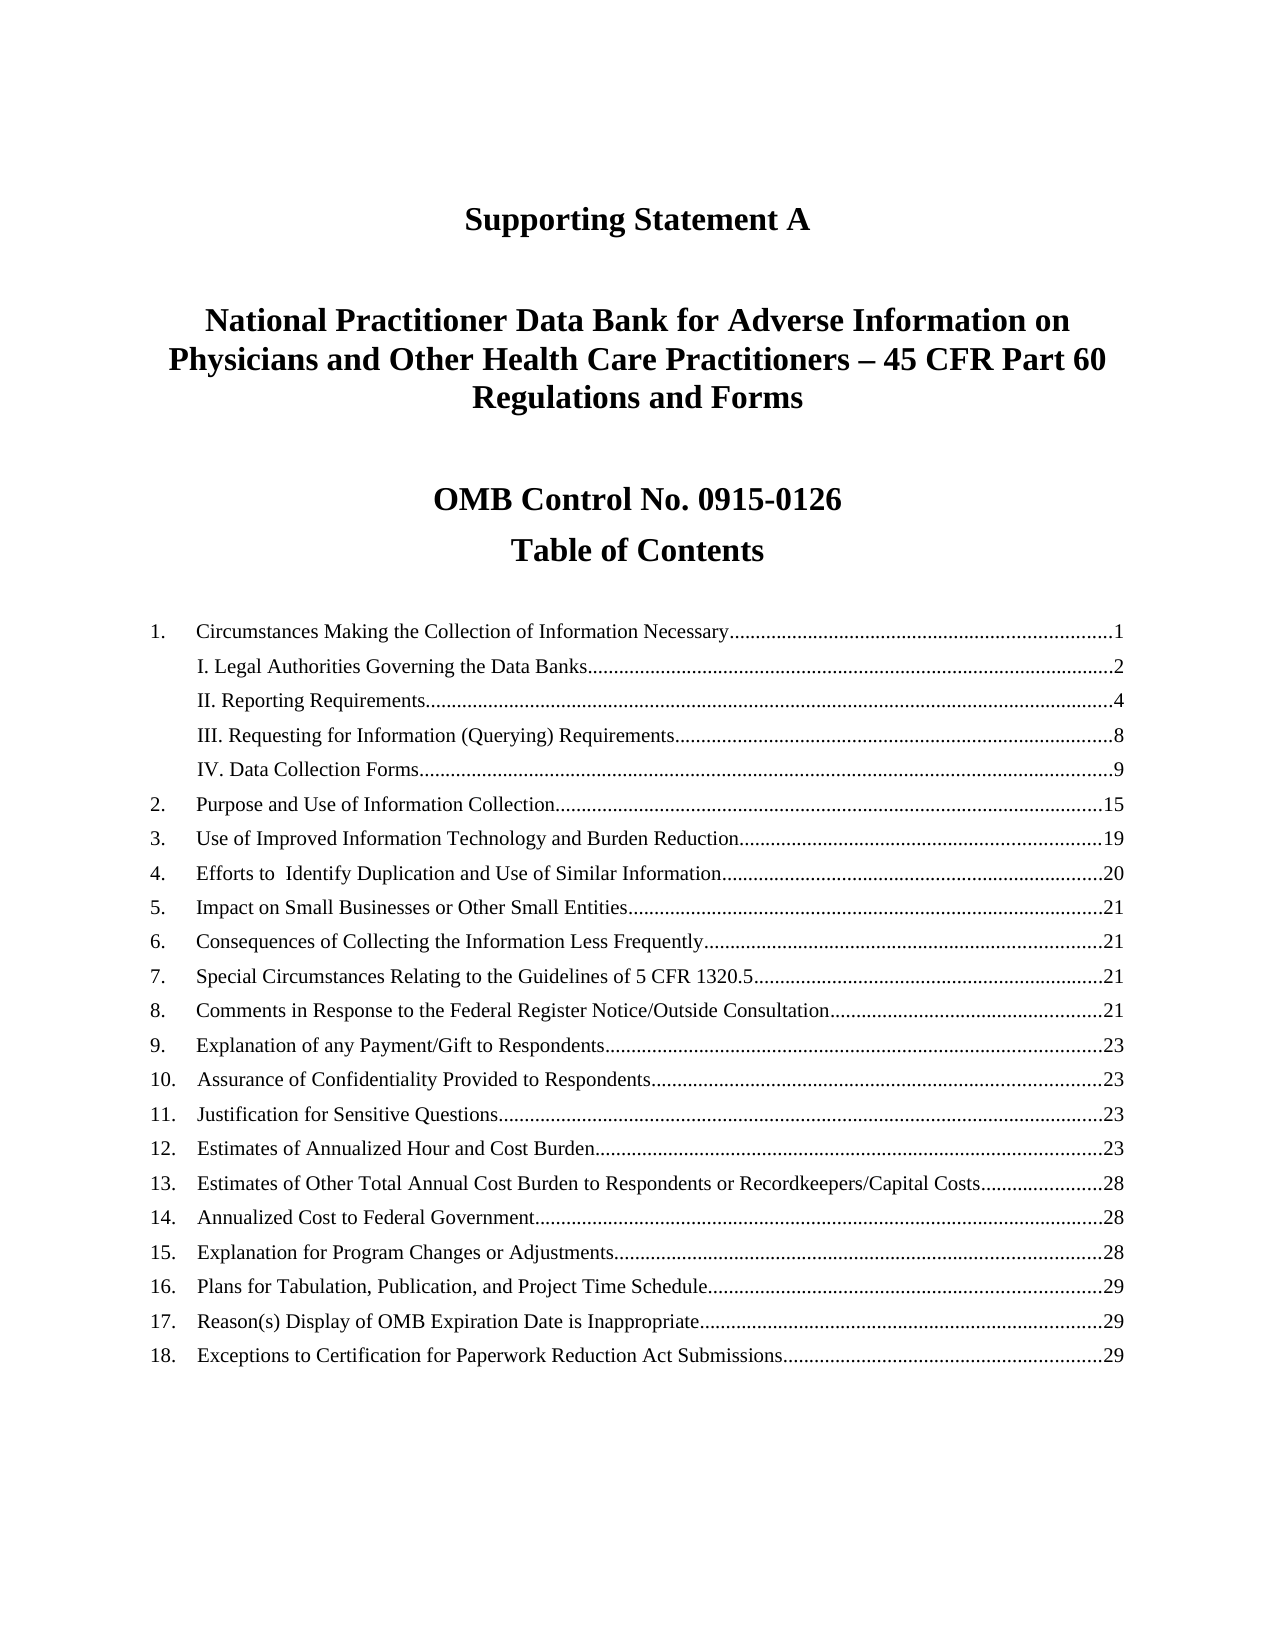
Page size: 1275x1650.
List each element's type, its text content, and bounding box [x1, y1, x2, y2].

text 2. Purpose and Use of Information Collection 15 [150, 791, 1125, 816]
text 1. Circumstances Making the Collection of Information Necessary 1 [150, 619, 1125, 643]
text 10. Assurance of Confidentiality Provided to Respondents 23 [150, 1067, 1125, 1091]
text I. Legal Authorities Governing the Data Banks 2 [171, 653, 1125, 678]
text 13. Estimates of Other Total Annual Cost Burden to Respondents or Recordkeepers/Capital Costs 28 [150, 1171, 1125, 1195]
text 17. Reason(s) Display of OMB Expiration Date is Inappropriate 29 [150, 1309, 1125, 1333]
text 5. Impact on Small Businesses or Other Small Entities 21 [150, 895, 1125, 919]
text IV. Data Collection Forms 9 [171, 757, 1125, 781]
text Table of Contents [150, 530, 1125, 568]
text 8. Comments in Response to the Federal Register Notice/Outside Consultation 21 [150, 998, 1125, 1022]
text III. Requesting for Information (Querying) Requirements 8 [171, 722, 1125, 747]
text 18. Exceptions to Certification for Paperwork Reduction Act Submissions 29 [150, 1343, 1125, 1367]
text 15. Explanation for Program Changes or Adjustments 28 [150, 1240, 1125, 1264]
text 16. Plans for Tabulation, Publication, and Project Time Schedule 29 [150, 1274, 1125, 1298]
text 14. Annualized Cost to Federal Government 28 [150, 1205, 1125, 1229]
text OMB Control No. 0915-0126 [150, 479, 1125, 517]
text 3. Use of Improved Information Technology and Burden Reduction 19 [150, 826, 1125, 850]
text 4. Efforts to Identify Duplication and Use of Similar Information 20 [150, 860, 1125, 884]
text Supporting Statement A [150, 199, 1125, 237]
text 12. Estimates of Annualized Hour and Cost Burden 23 [150, 1136, 1125, 1160]
text II. Reporting Requirements 4 [171, 688, 1125, 712]
text 9. Explanation of any Payment/Gift to Respondents 23 [150, 1033, 1125, 1057]
text 7. Special Circumstances Relating to the Guidelines of 5 CFR 1320.5 21 [150, 964, 1125, 988]
text 6. Consequences of Collecting the Information Less Frequently 21 [150, 929, 1125, 953]
text 11. Justification for Sensitive Questions 23 [150, 1102, 1125, 1126]
text National Practitioner Data Bank for Adverse Information on Physicians and Other Health Care Practitioners – 45 CFR Part 60 Regulations and Forms [150, 301, 1125, 416]
